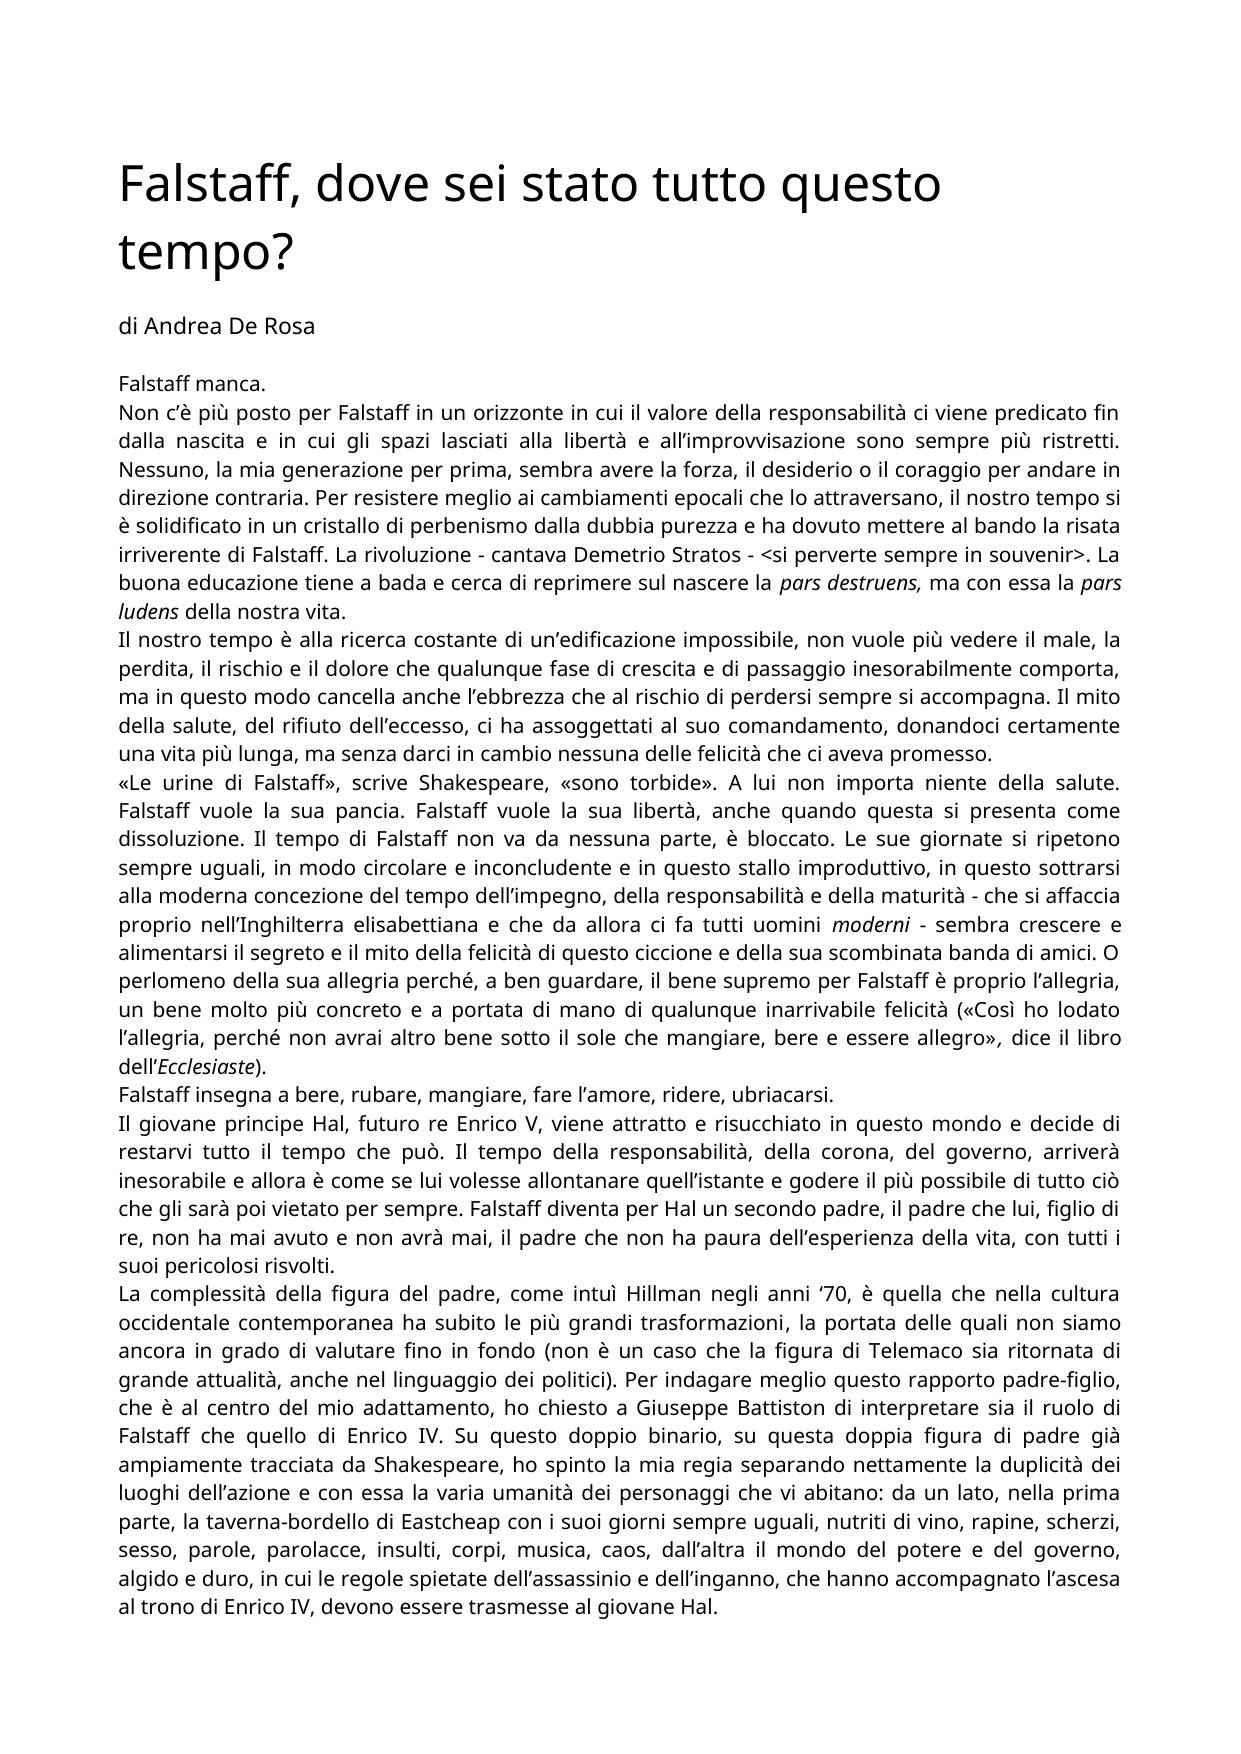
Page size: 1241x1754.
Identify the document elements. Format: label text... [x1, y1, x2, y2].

text La complessità della figura del padre, come intuì Hillman negli anni ‘70, è quella che nella cultura occidentale contemporanea ha subito le più grandi trasformazioni, la portata delle quali non siamo ancora in grado di valutare fino in fondo (non è un caso che la figura di Telemaco sia ritornata di grande attualità, anche nel linguaggio dei politici). Per indagare meglio questo rapporto padre-figlio, che è al centro del mio adattamento, ho chiesto a Giuseppe Battiston di interpretare sia il ruolo di Falstaff che quello di Enrico IV. Su questo doppio binario, su questa doppia figura di padre già ampiamente tracciata da Shakespeare, ho spinto la mia regia separando nettamente la duplicità dei luoghi dell’azione e con essa la varia umanità dei personaggi che vi abitano: da un lato, nella prima parte, la taverna-bordello di Eastcheap con i suoi giorni sempre uguali, nutriti di vino, rapine, scherzi, sesso, parole, parolacce, insulti, corpi, musica, caos, dall’altra il mondo del potere e del governo, algido e duro, in cui le regole spietate dell’assassinio e dell’inganno, che hanno accompagnato l’ascesa al trono di Enrico IV, devono essere trasmesse al giovane Hal. [118, 1279, 1122, 1621]
text Non c’è più posto per Falstaff in un orizzonte in cui il valore della responsabilità ci viene predicato fin dalla nascita e in cui gli spazi lasciati alla libertà e all’improvvisazione sono sempre più ristretti. Nessuno, la mia generazione per prima, sembra avere la forza, il desiderio o il coraggio per andare in direzione contraria. Per resistere meglio ai cambiamenti epocali che lo attraversano, il nostro tempo si è solidificato in un cristallo di perbenismo dalla dubbia purezza e ha dovuto mettere al bando la risata irriverente di Falstaff. La rivoluzione - cantava Demetrio Stratos - <si perverte sempre in souvenir>. La buona educazione tiene a bada e cerca di reprimere sul nascere la pars destruens, ma con essa la pars ludens della nostra vita. [118, 398, 1122, 625]
text Falstaff, dove sei stato tutto questo tempo? [118, 148, 1122, 284]
text di Andrea De Rosa [118, 310, 1122, 341]
text Il nostro tempo è alla ricerca costante di un’edificazione impossibile, non vuole più vedere il male, la perdita, il rischio e il dolore che qualunque fase di crescita e di passaggio inesorabilmente comporta, ma in questo modo cancella anche l’ebbrezza che al rischio di perdersi sempre si accompagna. Il mito della salute, del rifiuto dell’eccesso, ci ha assoggettati al suo comandamento, donandoci certamente una vita più lunga, ma senza darci in cambio nessuna delle felicità che ci aveva promesso. [118, 625, 1122, 768]
text «Le urine di Falstaff», scrive Shakespeare, «sono torbide». A lui non importa niente della salute. Falstaff vuole la sua pancia. Falstaff vuole la sua libertà, anche quando questa si presenta come dissoluzione. Il tempo di Falstaff non va da nessuna parte, è bloccato. Le sue giornate si ripetono sempre uguali, in modo circolare e inconcludente e in questo stallo improduttivo, in questo sottrarsi alla moderna concezione del tempo dell’impegno, della responsabilità e della maturità - che si affaccia proprio nell’Inghilterra elisabettiana e che da allora ci fa tutti uomini moderni - sembra crescere e alimentarsi il segreto e il mito della felicità di questo ciccione e della sua scombinata banda di amici. O perlomeno della sua allegria perché, a ben guardare, il bene supremo per Falstaff è proprio l’allegria, un bene molto più concreto e a portata di mano di qualunque inarrivabile felicità («Così ho lodato l’allegria, perché non avrai altro bene sotto il sole che mangiare, bere e essere allegro», dice il libro dell’Ecclesiaste). [118, 768, 1122, 1080]
text Il giovane principe Hal, futuro re Enrico V, viene attratto e risucchiato in questo mondo e decide di restarvi tutto il tempo che può. Il tempo della responsabilità, della corona, del governo, arriverà inesorabile e allora è come se lui volesse allontanare quell’istante e godere il più possibile di tutto ciò che gli sarà poi vietato per sempre. Falstaff diventa per Hal un secondo padre, il padre che lui, figlio di re, non ha mai avuto e non avrà mai, il padre che non ha paura dell’esperienza della vita, con tutti i suoi pericolosi risvolti. [118, 1109, 1122, 1279]
text Falstaff manca. [118, 369, 1122, 398]
text Falstaff insegna a bere, rubare, mangiare, fare l’amore, ridere, ubriacarsi. [118, 1080, 1122, 1109]
